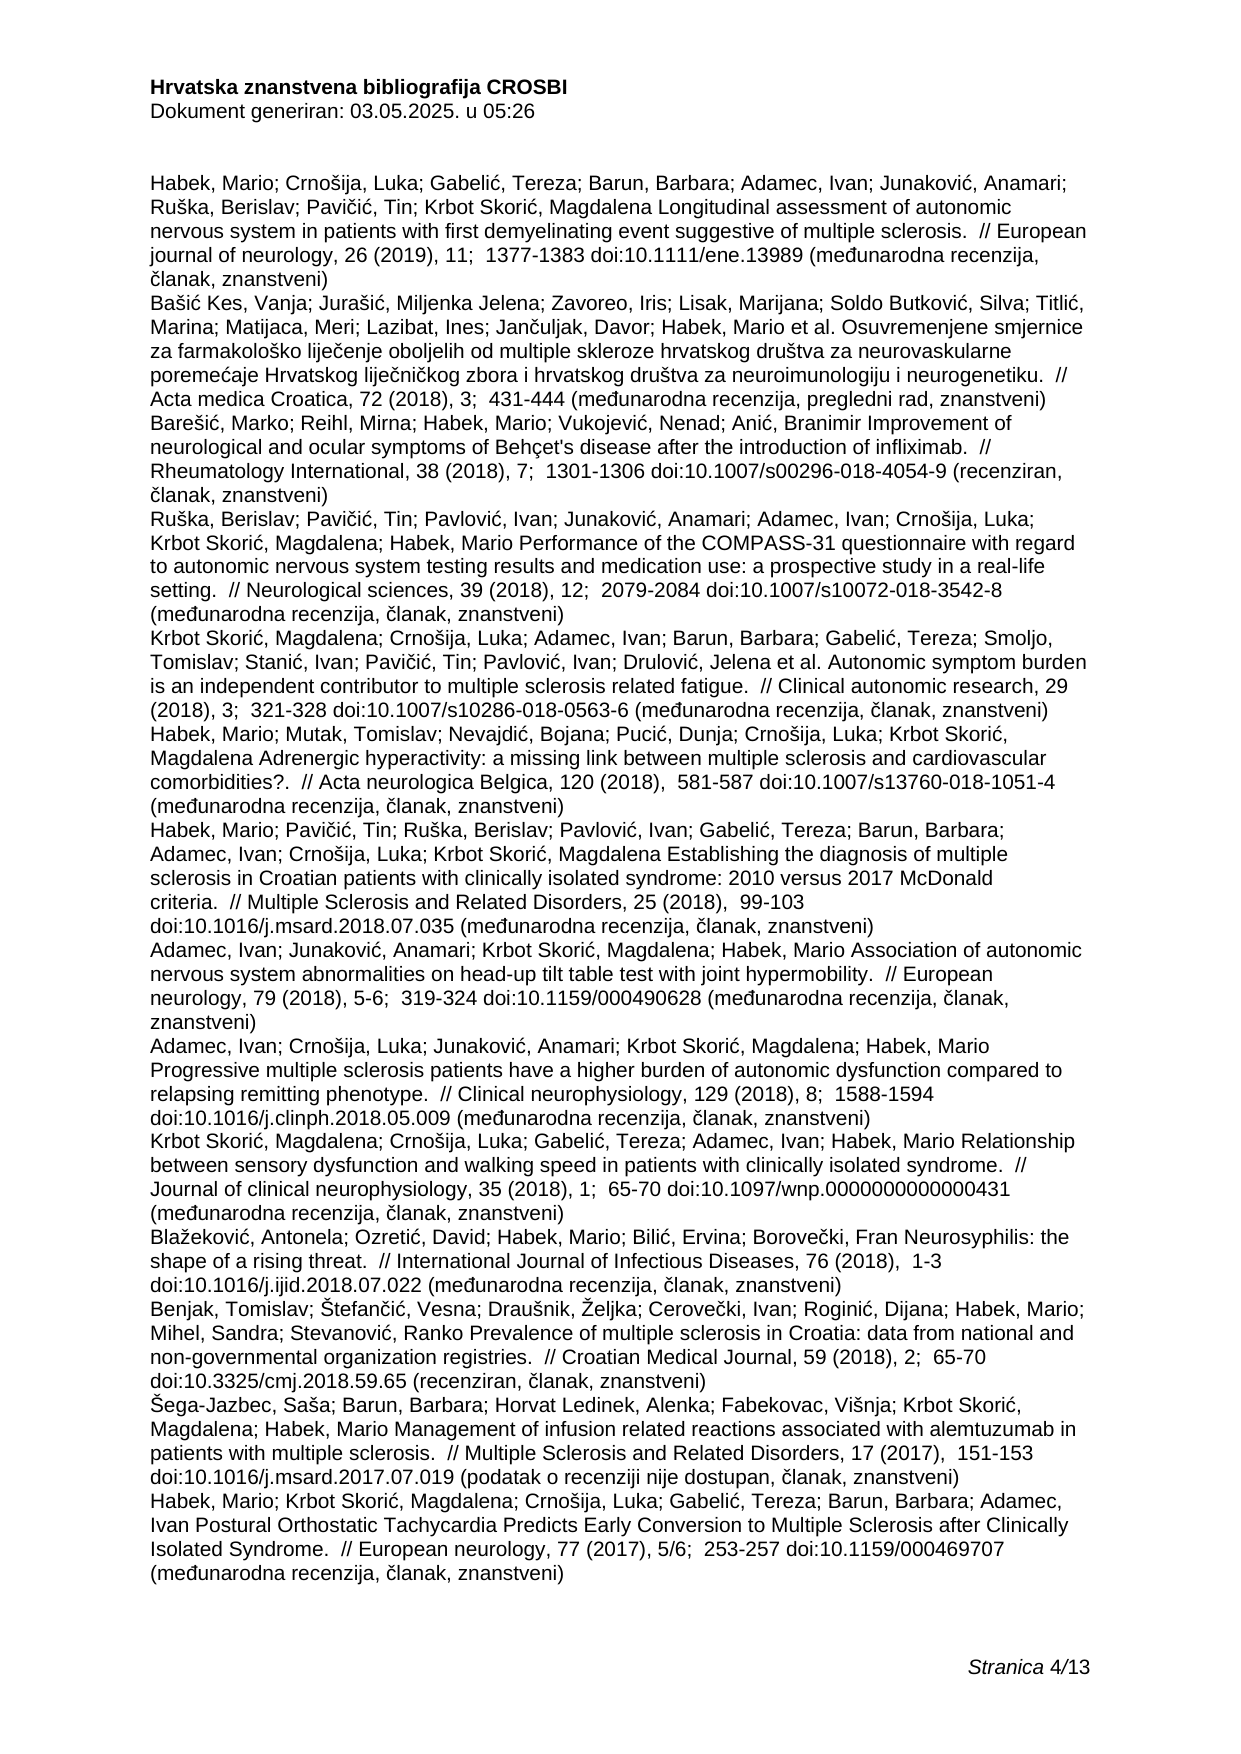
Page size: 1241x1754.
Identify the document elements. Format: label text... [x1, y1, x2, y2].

text Blažeković, Antonela; Ozretić, David; Habek, Mario; Bilić, Ervina; Borovečki, Fran [150, 1225, 1090, 1297]
text Habek, Mario; Krbot Skorić, Magdalena; Crnošija, Luka; Gabelić, Tereza; Barun, Barbara; Adamec, Ivan [150, 1489, 1090, 1584]
text Bašić Kes, Vanja; Jurašić, Miljenka Jelena; Zavoreo, Iris; Lisak, Marijana; Soldo Butković, Silva; Titlić, Marina; Matijaca, Meri; Lazibat, Ines; Jančuljak, Davor; Habek, Mario et al. [150, 291, 1090, 411]
text Adamec, Ivan; Crnošija, Luka; Junaković, Anamari; Krbot Skorić, Magdalena; Habek, Mario [150, 1033, 1090, 1129]
text Adamec, Ivan; Junaković, Anamari; Krbot Skorić, Magdalena; Habek, Mario [150, 938, 1090, 1033]
text Krbot Skorić, Magdalena; Crnošija, Luka; Gabelić, Tereza; Adamec, Ivan; Habek, Mario [150, 1129, 1090, 1225]
text Benjak, Tomislav; Štefančić, Vesna; Draušnik, Željka; Cerovečki, Ivan; Roginić, Dijana; Habek, Mario; Mihel, Sandra; Stevanović, Ranko [150, 1297, 1090, 1393]
text Habek, Mario; Pavičić, Tin; Ruška, Berislav; Pavlović, Ivan; Gabelić, Tereza; Barun, Barbara; Adamec, Ivan; Crnošija, Luka; Krbot Skorić, Magdalena [150, 818, 1090, 938]
text Habek, Mario; Mutak, Tomislav; Nevajdić, Bojana; Pucić, Dunja; Crnošija, Luka; Krbot Skorić, Magdalena [150, 722, 1090, 818]
text Barešić, Marko; Reihl, Mirna; Habek, Mario; Vukojević, Nenad; Anić, Branimir [150, 411, 1090, 506]
text Krbot Skorić, Magdalena; Crnošija, Luka; Adamec, Ivan; Barun, Barbara; Gabelić, Tereza; Smoljo, Tomislav; Stanić, Ivan; Pavičić, Tin; Pavlović, Ivan; Drulović, Jelena et al. [150, 626, 1090, 722]
text Šega-Jazbec, Saša; Barun, Barbara; Horvat Ledinek, Alenka; Fabekovac, Višnja; Krbot Skorić, Magdalena; Habek, Mario [150, 1393, 1090, 1489]
text Ruška, Berislav; Pavičić, Tin; Pavlović, Ivan; Junaković, Anamari; Adamec, Ivan; Crnošija, Luka; Krbot Skorić, Magdalena; Habek, Mario [150, 506, 1090, 626]
text Habek, Mario; Crnošija, Luka; Gabelić, Tereza; Barun, Barbara; Adamec, Ivan; Junaković, Anamari; Ruška, Berislav; Pavičić, Tin; Krbot Skorić, Magdalena [150, 171, 1090, 291]
